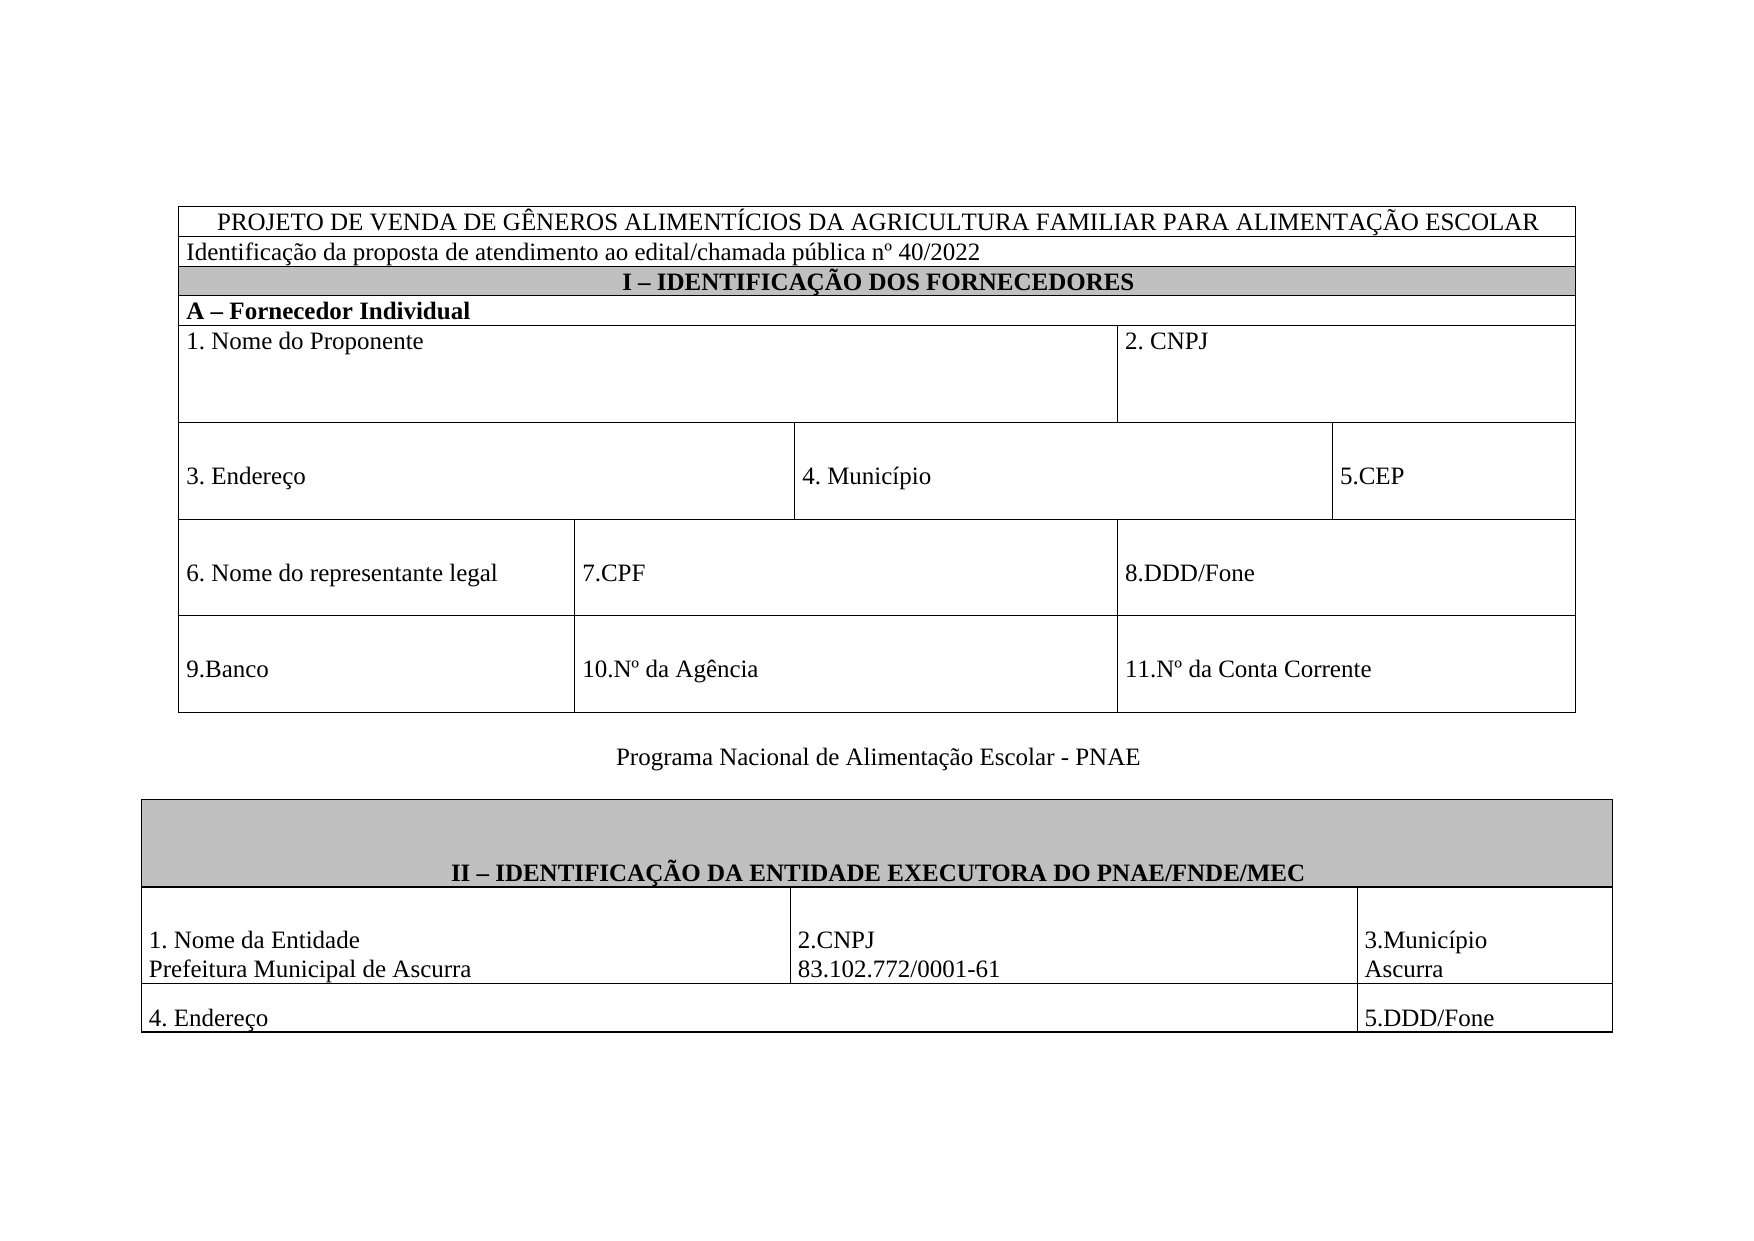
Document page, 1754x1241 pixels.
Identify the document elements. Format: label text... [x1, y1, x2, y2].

text Programa Nacional de Alimentação Escolar - PNAE [148, 742, 1609, 770]
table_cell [142, 984, 1357, 1031]
table_cell 3. Endereço [179, 423, 794, 518]
table_cell 6. Nome do representante legal [179, 520, 574, 615]
table_cell I – IDENTIFICAÇÃO DOS FORNECEDORES [179, 267, 1575, 295]
table_cell 8.DDD/Fone [1118, 520, 1575, 615]
table_cell 2. CNPJ [1118, 326, 1575, 422]
table_cell 3.Município Ascurra [1358, 888, 1612, 983]
table_header PROJETO DE VENDA DE GÊNEROS ALIMENTÍCIOS DA AGRICULTURA FAMILIAR PARA ALIMENTAÇÃO ESCOLAR [179, 207, 1575, 236]
table_cell 2.CNPJ 83.102.772/0001-61 [791, 888, 1357, 983]
table_cell 9.Banco [179, 616, 574, 712]
table_cell 7.CPF [575, 520, 1117, 615]
table_header II – IDENTIFICAÇÃO DA ENTIDADE EXECUTORA DO PNAE/FNDE/MEC [142, 800, 1612, 886]
table_cell A – Fornecedor Individual [179, 296, 1575, 325]
table_cell 1. Nome do Proponente [179, 326, 1117, 422]
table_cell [1358, 984, 1612, 1031]
table_cell 1. Nome da Entidade Prefeitura Municipal de Ascurra [142, 888, 790, 983]
table_cell 5.CEP [1333, 423, 1575, 518]
table_cell 4. Município [795, 423, 1332, 518]
table_cell Identificação da proposta de atendimento ao edital/chamada pública nº 40/2022 [179, 237, 1575, 266]
table_cell 10.Nº da Agência [575, 616, 1117, 712]
table_cell 11.Nº da Conta Corrente [1118, 616, 1575, 712]
